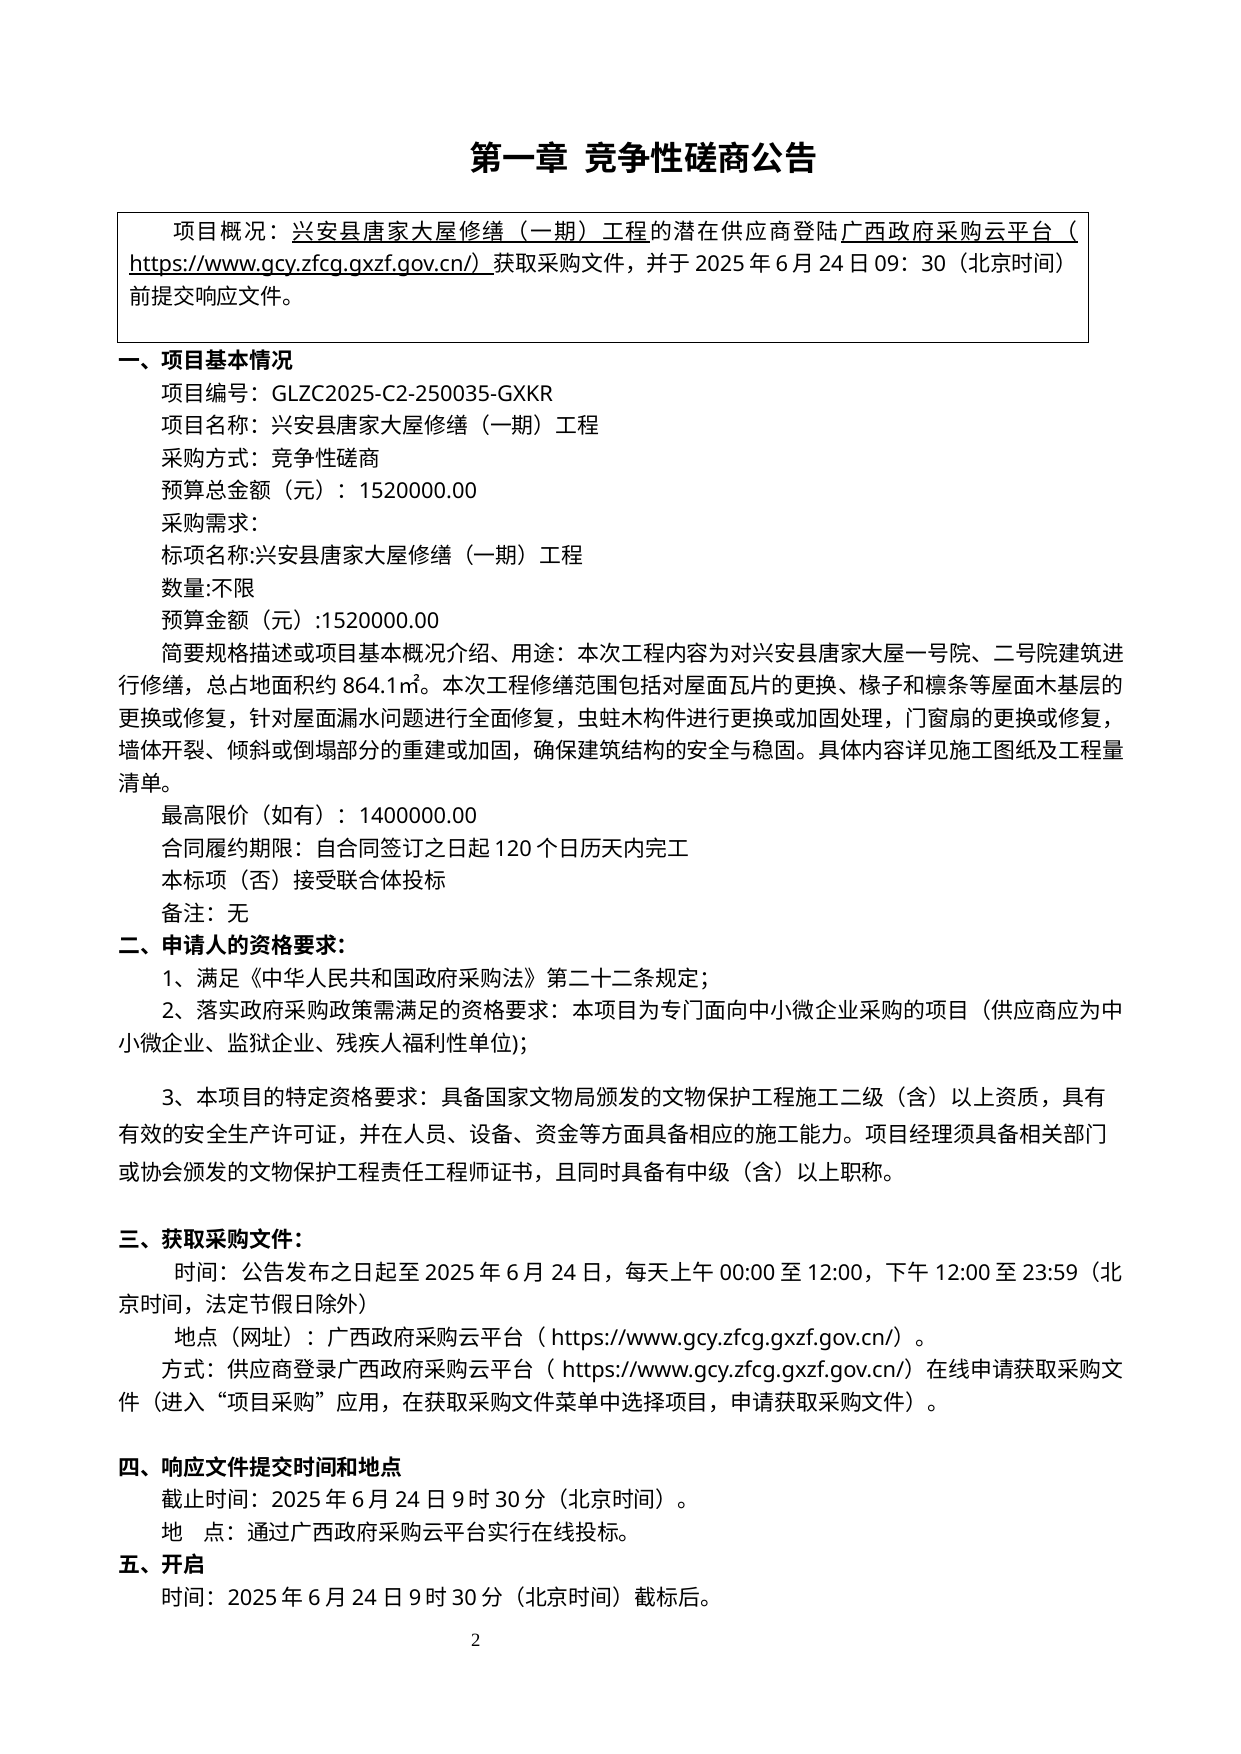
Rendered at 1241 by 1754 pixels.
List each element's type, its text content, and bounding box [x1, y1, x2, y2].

table_header 项目概况：兴安县唐家大屋修缮（一期）工程的潜在供应商登陆广西政府采购云平台（ https://www.gcy.zfcg.gxzf.gov.cn/）获取采购文件，并于2025年6月24日09：30（北京时间）前提交响应文件。 [118, 213, 1088, 342]
text 预算金额（元）:1520000.00 [118, 603, 1124, 635]
subtitle 第一章 竞争性磋商公告 [162, 123, 1124, 188]
text 合同履约期限：自合同签订之日起120个日历天内完工 [118, 830, 1124, 863]
text 方式：供应商登录广西政府采购云平台（ https://www.gcy.zfcg.gxzf.gov.cn/）在线申请获取采购文件（进入“项目采购”应用，在获取采购文件菜单中选择项目，申请获取采购文件）。 [118, 1352, 1124, 1417]
text 最高限价（如有）：1400000.00 [118, 798, 1124, 830]
text 3、本项目的特定资格要求：具备国家文物局颁发的文物保护工程施工二级（含）以上资质，具有有效的安全生产许可证，并在人员、设备、资金等方面具备相应的施工能力。项目经理须具备相关部门或协会颁发的文物保护工程责任工程师证书，且同时具备有中级（含）以上职称。 [118, 1075, 1107, 1187]
text 项目编号：GLZC2025-C2-250035-GXKR [118, 375, 1124, 408]
text 四、响应文件提交时间和地点 [118, 1449, 1124, 1482]
text 时间：公告发布之日起至2025年6月 24日，每天上午00:00至12:00，下午12:00至23:59（北京时间，法定节假日除外） [118, 1254, 1124, 1319]
text 1、满足《中华人民共和国政府采购法》第二十二条规定； [118, 960, 1124, 993]
text 时间：2025年6月 24 日9时30分（北京时间）截标后。 [118, 1579, 1124, 1612]
text 2、落实政府采购政策需满足的资格要求：本项目为专门面向中小微企业采购的项目（供应商应为中小微企业、监狱企业、残疾人福利性单位)； [118, 993, 1124, 1058]
text 三、获取采购文件： [118, 1222, 1124, 1254]
text 简要规格描述或项目基本概况介绍、用途：本次工程内容为对兴安县唐家大屋一号院、二号院建筑进行修缮，总占地面积约864.1㎡。本次工程修缮范围包括对屋面瓦片的更换、椽子和檩条等屋面木基层的更换或修复，针对屋面漏水问题进行全面修复，虫蛀木构件进行更换或加固处理，门窗扇的更换或修复，墙体开裂、倾斜或倒塌部分的重建或加固，确保建筑结构的安全与稳固。具体内容详见施工图纸及工程量清单。 [118, 635, 1124, 798]
text 备注：无 [118, 895, 1124, 928]
text 地点（网址）：广西政府采购云平台（ https://www.gcy.zfcg.gxzf.gov.cn/）。 [118, 1319, 1124, 1352]
text 项目名称：兴安县唐家大屋修缮（一期）工程 [118, 408, 1124, 440]
text 截止时间：2025年6月24 日9时30分（北京时间）。 [118, 1482, 1124, 1514]
text 地 点：通过广西政府采购云平台实行在线投标。 [118, 1514, 1124, 1547]
text 五、开启 [118, 1547, 1124, 1579]
text 本标项（否）接受联合体投标 [118, 863, 1124, 895]
text 采购方式：竞争性磋商 [118, 440, 1124, 473]
text 标项名称:兴安县唐家大屋修缮（一期）工程 [118, 538, 1124, 570]
text 数量:不限 [118, 570, 1124, 603]
text 一、项目基本情况 [118, 343, 1124, 375]
text 二、申请人的资格要求： [118, 928, 1124, 960]
text 采购需求： [118, 505, 1124, 538]
text 预算总金额（元）：1520000.00 [118, 473, 1124, 505]
